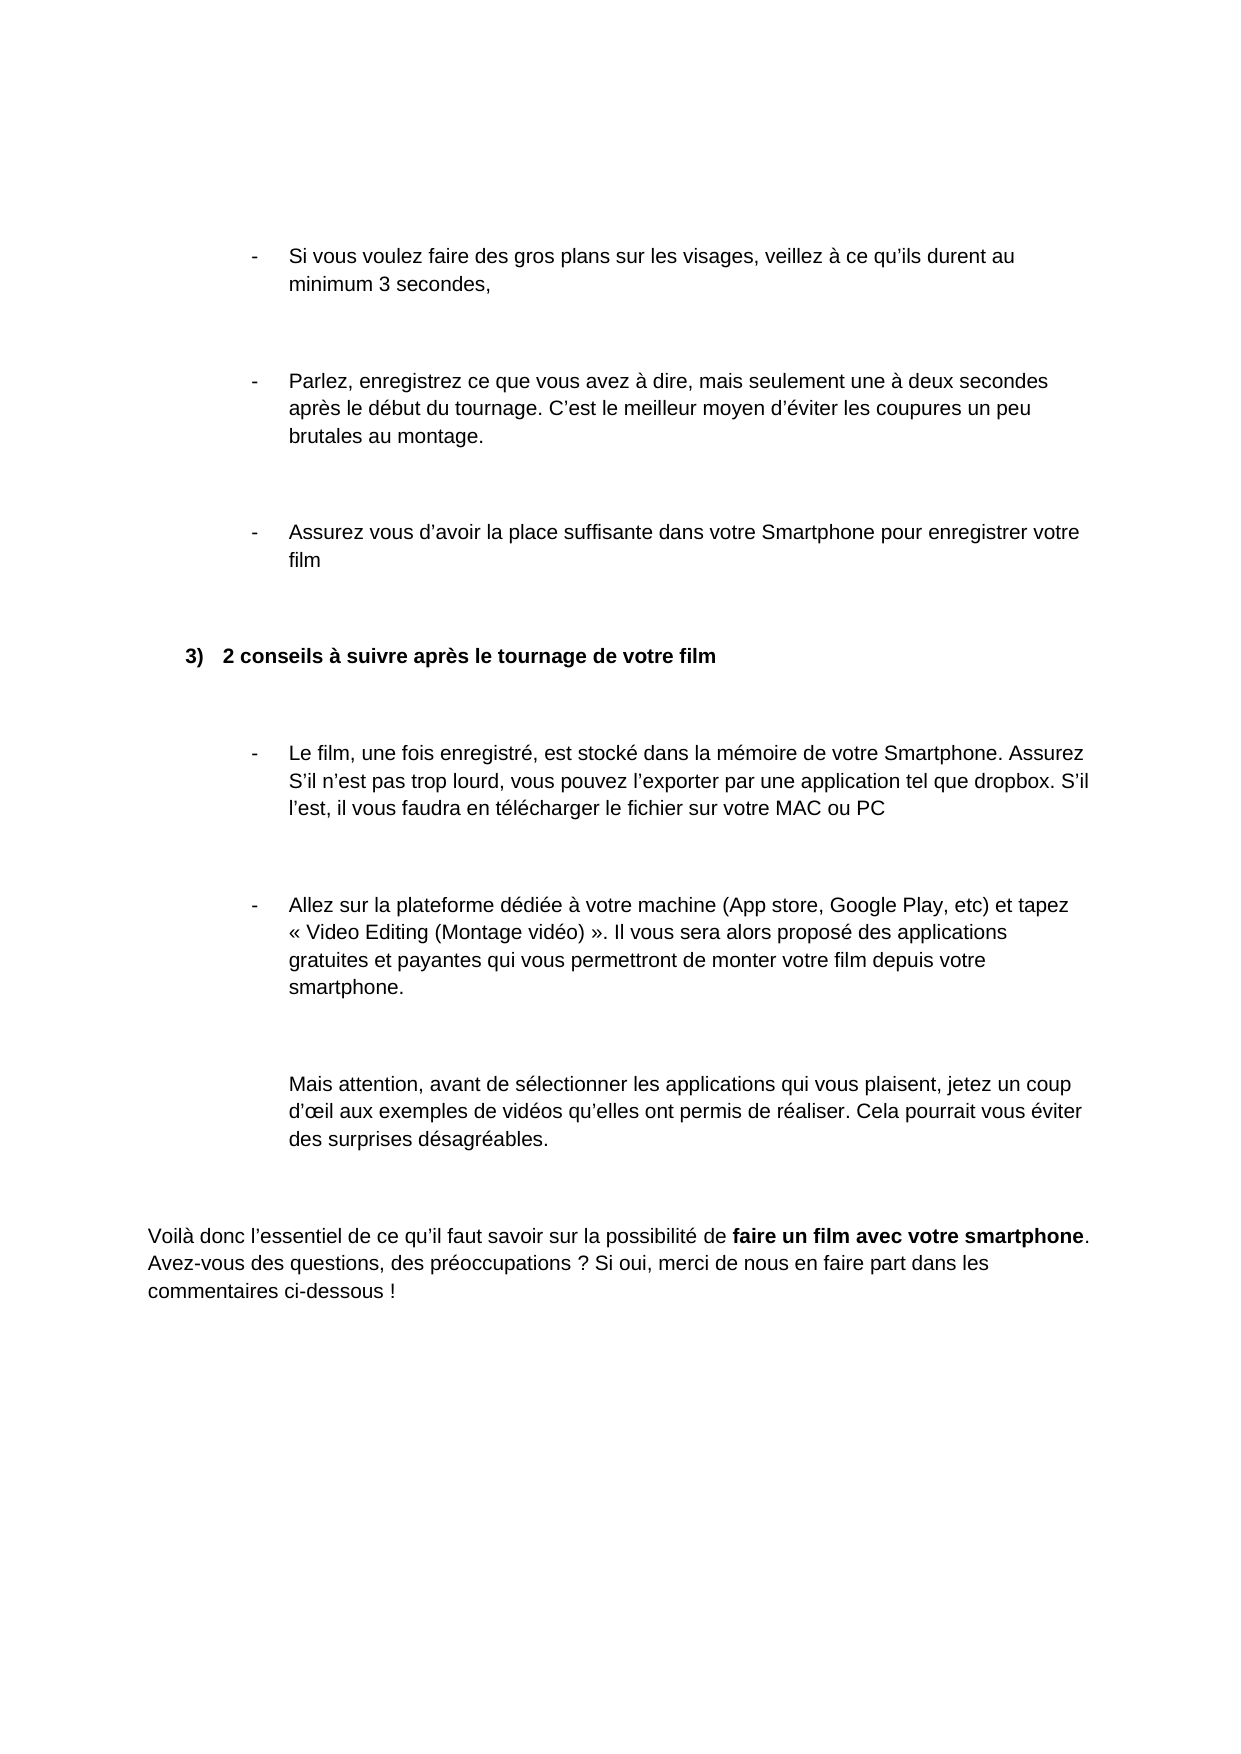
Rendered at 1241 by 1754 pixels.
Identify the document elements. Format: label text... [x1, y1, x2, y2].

list Si vous voulez faire des gros plans sur les visages, veillez à ce qu’ils durent au minimum 3 secondes, [251, 244, 1093, 296]
list Assurez vous d’avoir la place suffisante dans votre Smartphone pour enregistrer votre film [251, 520, 1093, 572]
text Voilà donc l’essentiel de ce qu’il faut savoir sur la possibilité de faire un film avec votre smartphone. Avez-vous des questions, des préoccupations ? Si oui, merci de nous en faire part dans les commentaires ci-dessous ! [148, 1223, 1093, 1302]
list Parlez, enregistrez ce que vous avez à dire, mais seulement une à deux secondes après le début du tournage. C’est le meilleur moyen d’éviter les coupures un peu brutales au montage. [251, 368, 1093, 447]
list Mais attention, avant de sélectionner les applications qui vous plaisent, jetez un coup d’œil aux exemples de vidéos qu’elles ont permis de réaliser. Cela pourrait vous éviter des surprises désagréables. [288, 1072, 1093, 1151]
list Le film, une fois enregistré, est stocké dans la mémoire de votre Smartphone. Assurez S’il n’est pas trop lourd, vous pouvez l’exporter par une application tel que dropbox. S’il l’est, il vous faudra en télécharger le fichier sur votre MAC ou PC [251, 741, 1093, 820]
list Allez sur la plateforme dédiée à votre machine (App store, Google Play, etc) et tapez « Video Editing (Montage vidéo) ». Il vous sera alors proposé des applications gratuites et payantes qui vous permettront de monter votre film depuis votre smartphone. [251, 893, 1093, 999]
list 2 conseils à suivre après le tournage de votre film [185, 644, 1093, 668]
